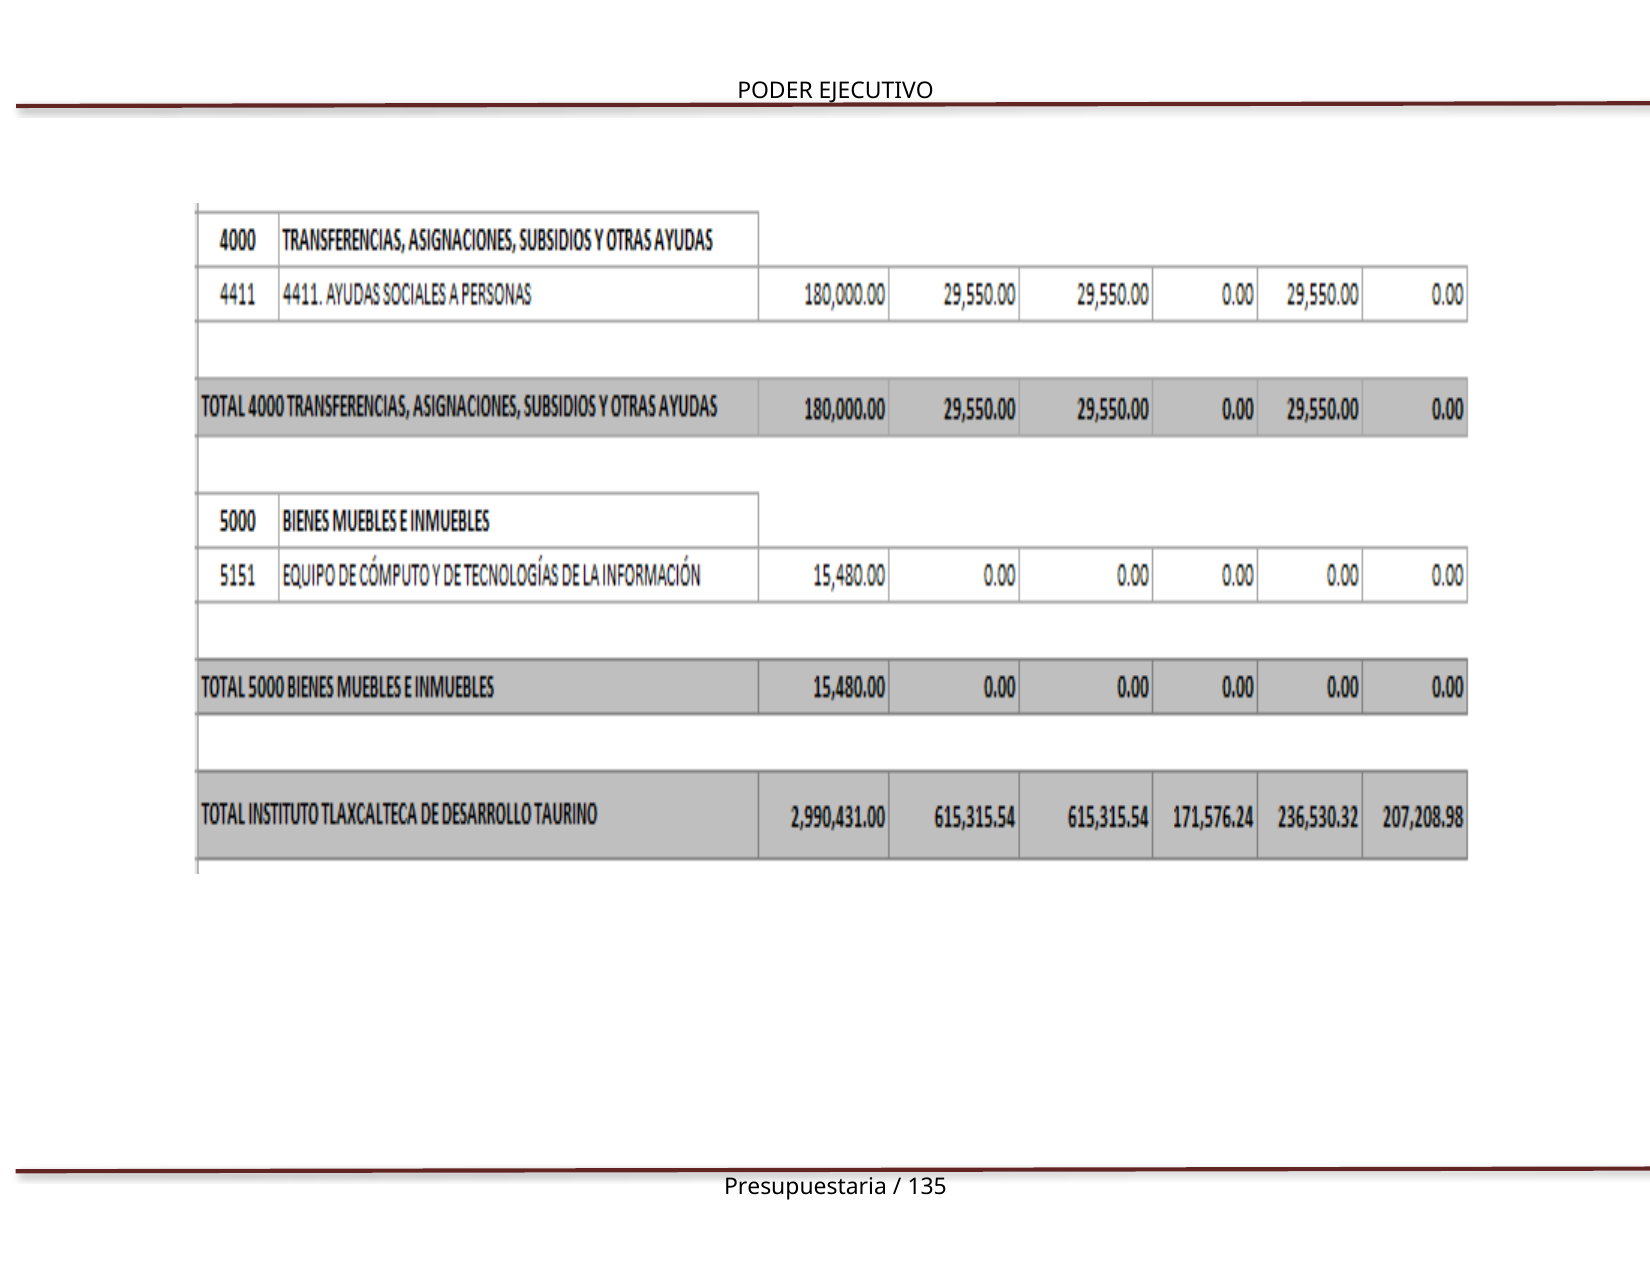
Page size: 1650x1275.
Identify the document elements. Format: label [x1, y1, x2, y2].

picture [194, 203, 1476, 874]
